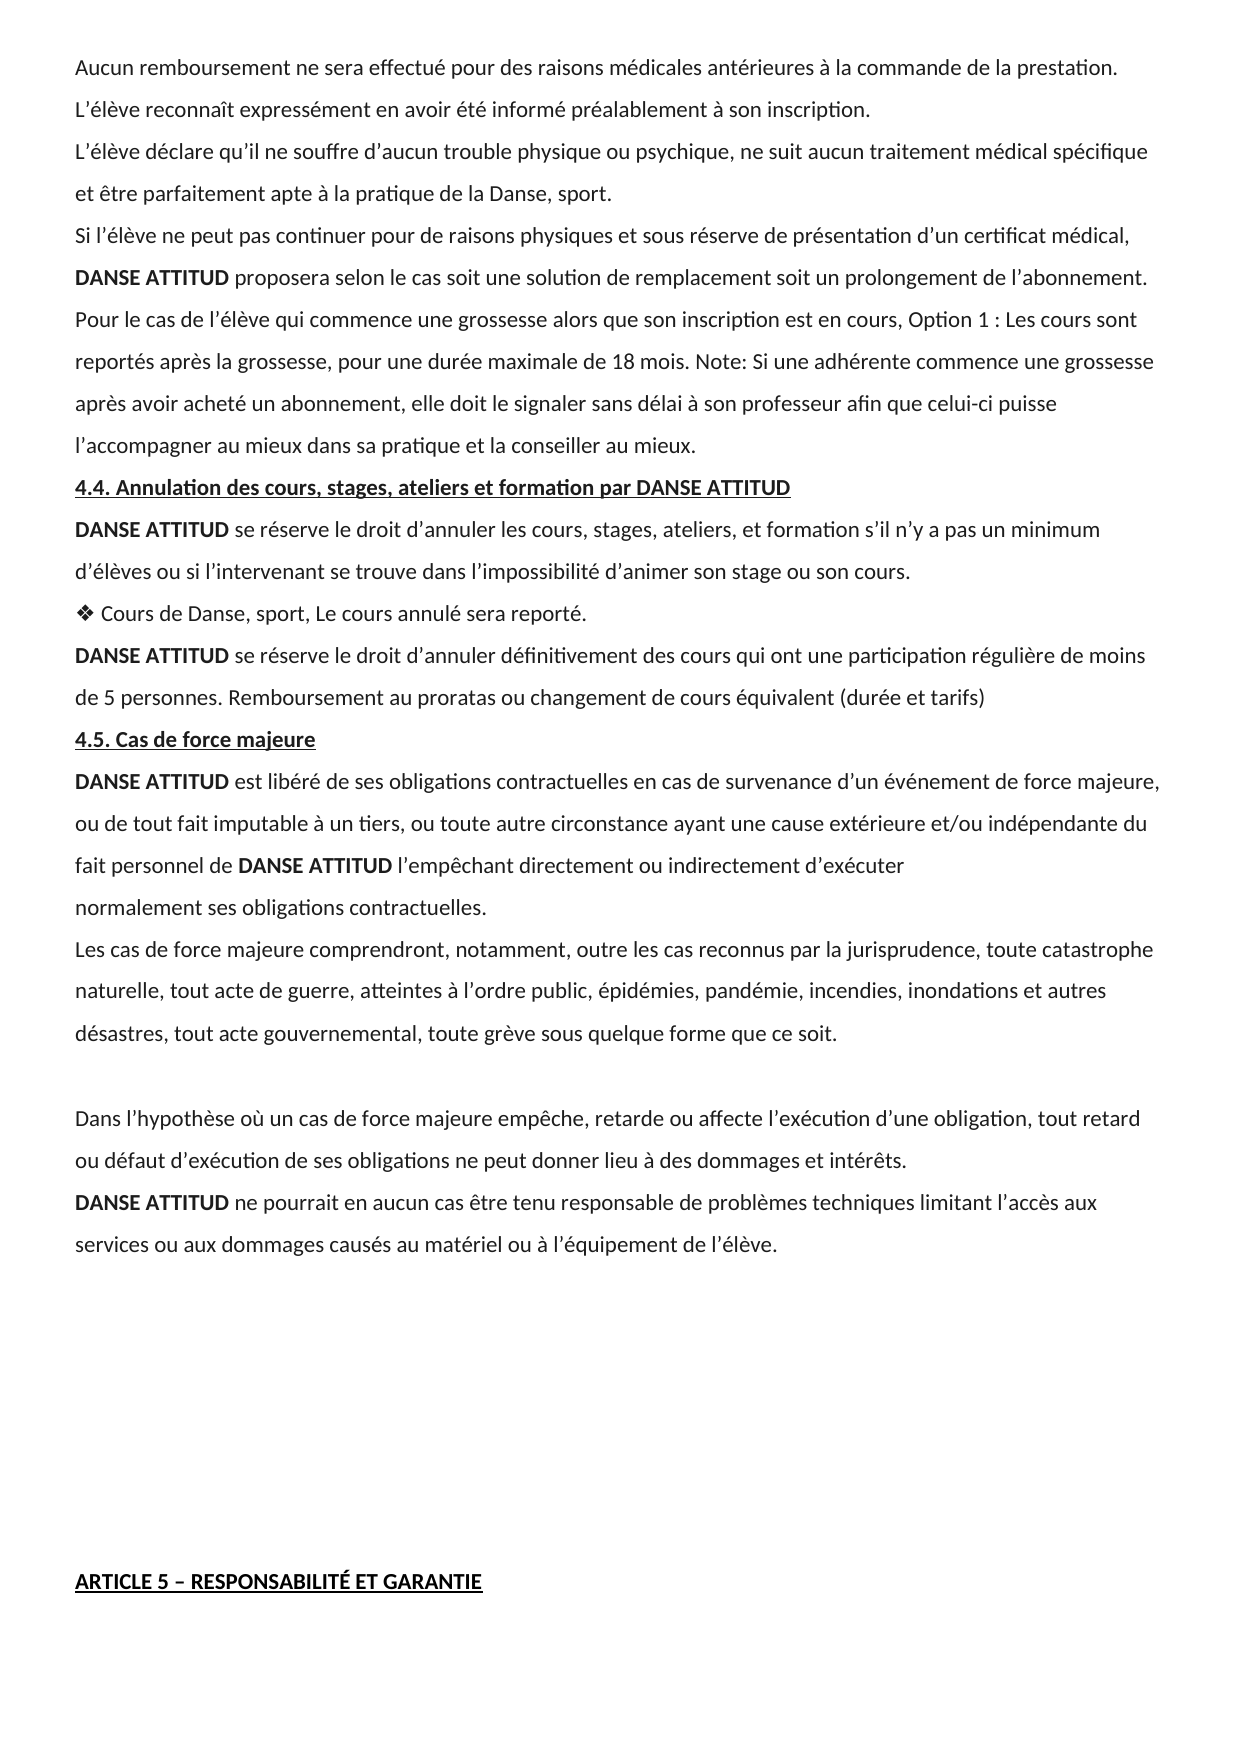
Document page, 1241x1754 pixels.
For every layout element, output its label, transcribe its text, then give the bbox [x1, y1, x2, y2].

text ARTICLE 5 – RESPONSABILITÉ ET GARANTIE [75, 1567, 1165, 1595]
text Dans l’hypothèse où un cas de force majeure empêche, retarde ou affecte l’exécution d’une obligation, tout retard ou défaut d’exécution de ses obligations ne peut donner lieu à des dommages et intérêts. DANSE ATTITUD ne pourrait en aucun cas être tenu responsable de problèmes techniques limitant l’accès aux services ou aux dommages causés au matériel ou à l’équipement de l’élève. [75, 1104, 1165, 1258]
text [75, 53, 1165, 1047]
